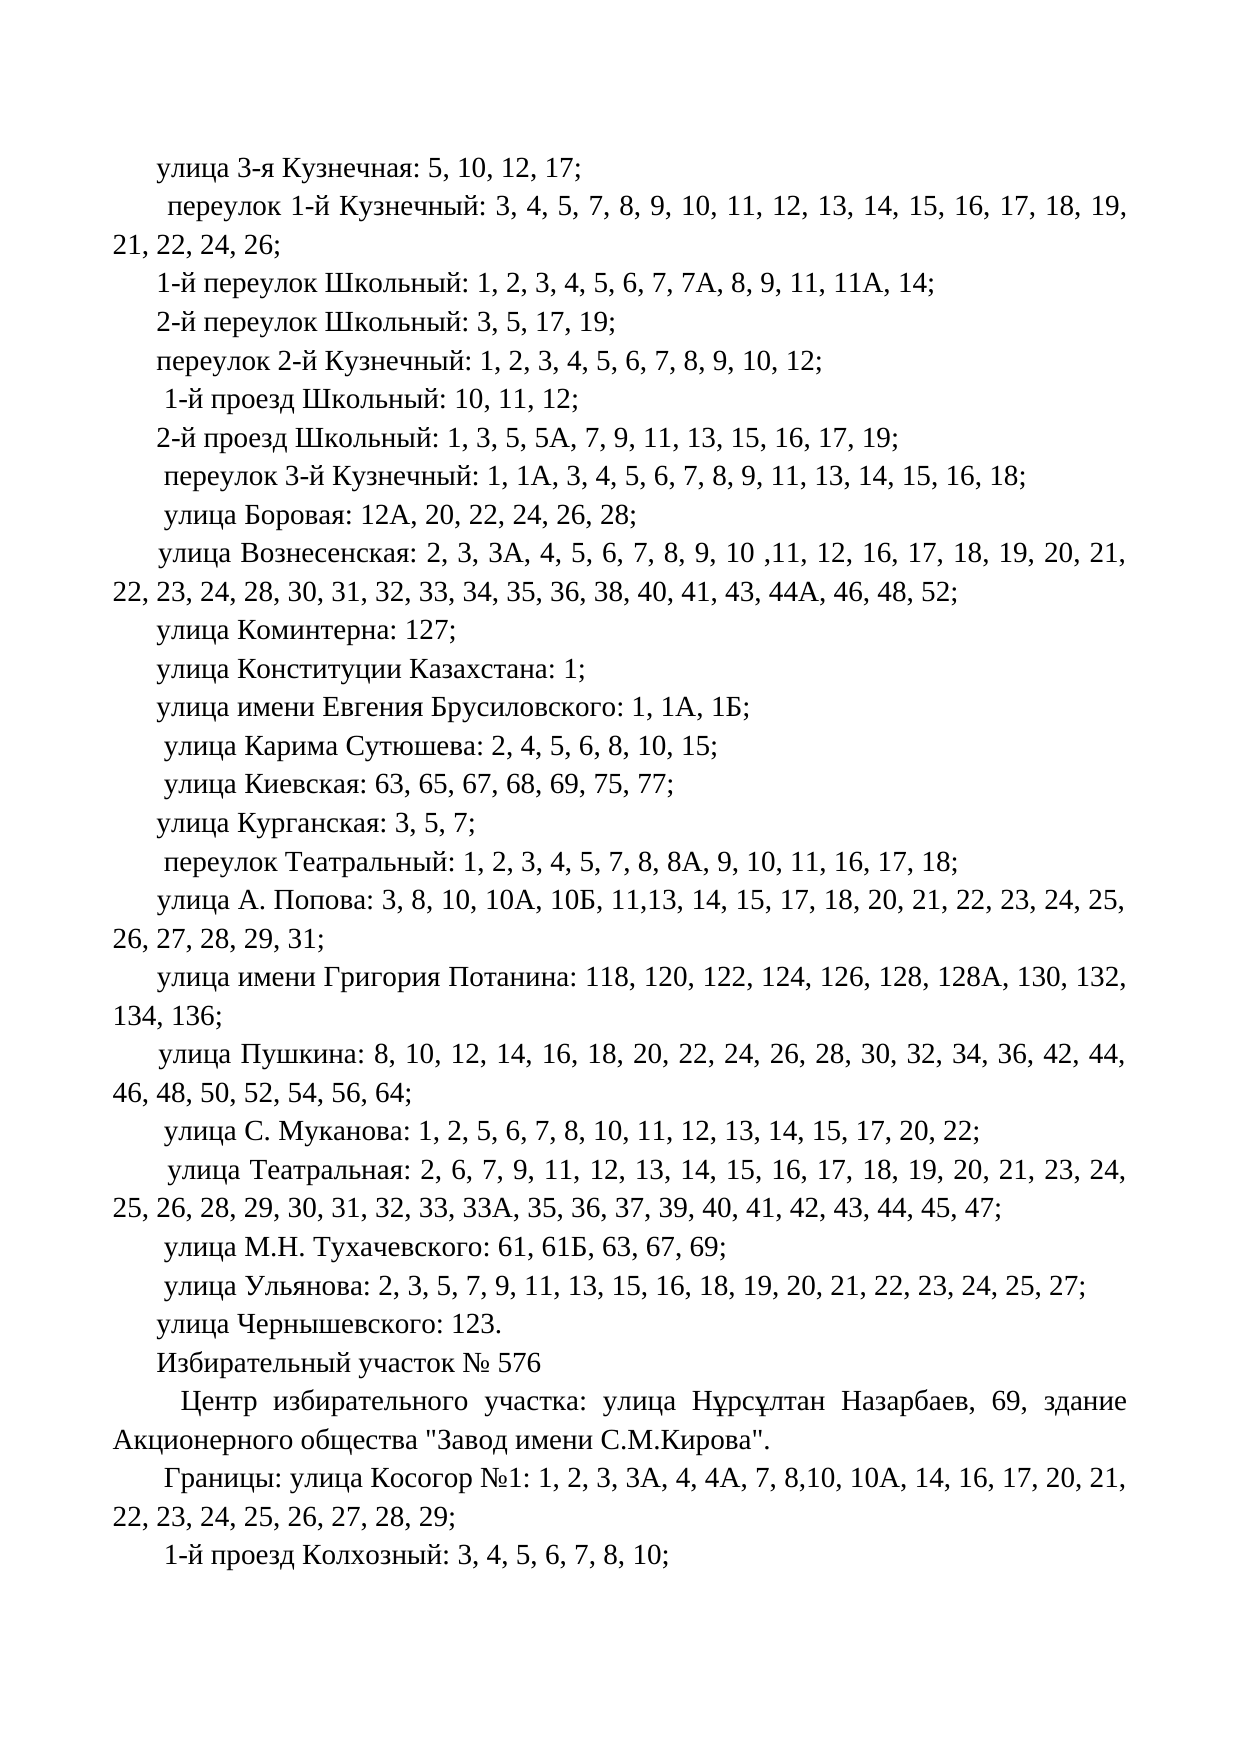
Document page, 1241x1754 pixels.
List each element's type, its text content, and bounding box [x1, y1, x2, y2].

text переулок 3-й Кузнечный: 1, 1А, 3, 4, 5, 6, 7, 8, 9, 11, 13, 14, 15, 16, 18; [112, 458, 1128, 492]
text 2-й проезд Школьный: 1, 3, 5, 5А, 7, 9, 11, 13, 15, 16, 17, 19; [112, 420, 1128, 453]
text улица Карима Сутюшева: 2, 4, 5, 6, 8, 10, 15; [112, 728, 1128, 762]
text 1-й переулок Школьный: 1, 2, 3, 4, 5, 6, 7, 7А, 8, 9, 11, 11А, 14; [112, 266, 1128, 299]
text улица Коминтерна: 127; [112, 612, 1128, 646]
text 1-й проезд Школьный: 10, 11, 12; [112, 381, 1128, 415]
text переулок Театральный: 1, 2, 3, 4, 5, 7, 8, 8А, 9, 10, 11, 16, 17, 18; [112, 844, 1128, 877]
text улица Чернышевского: 123. [112, 1306, 1128, 1340]
text улица Киевская: 63, 65, 67, 68, 69, 75, 77; [112, 767, 1128, 800]
text улица имени Григория Потанина: 118, 120, 122, 124, 126, 128, 128А, 130, 132, 134, 136; [112, 959, 1128, 1031]
text 2-й переулок Школьный: 3, 5, 17, 19; [112, 304, 1128, 338]
text улица Театральная: 2, 6, 7, 9, 11, 12, 13, 14, 15, 16, 17, 18, 19, 20, 21, 23, 24, 25, 26, 28, 29, 30, 31, 32, 33, 33А, 35, 36, 37, 39, 40, 41, 42, 43, 44, 45, 47; [112, 1152, 1128, 1224]
text улица Пушкина: 8, 10, 12, 14, 16, 18, 20, 22, 24, 26, 28, 30, 32, 34, 36, 42, 44, 46, 48, 50, 52, 54, 56, 64; [112, 1036, 1128, 1108]
text улица С. Муканова: 1, 2, 5, 6, 7, 8, 10, 11, 12, 13, 14, 15, 17, 20, 22; [112, 1113, 1128, 1147]
text улица Конституции Казахстана: 1; [112, 651, 1128, 684]
text улица М.Н. Тухачевского: 61, 61Б, 63, 67, 69; [112, 1229, 1128, 1263]
text улица 3-я Кузнечная: 5, 10, 12, 17; [112, 150, 1128, 183]
text улица А. Попова: 3, 8, 10, 10А, 10Б, 11,13, 14, 15, 17, 18, 20, 21, 22, 23, 24, 25, 26, 27, 28, 29, 31; [112, 882, 1128, 954]
text Границы: улица Косогор №1: 1, 2, 3, 3А, 4, 4А, 7, 8,10, 10А, 14, 16, 17, 20, 21, 22, 23, 24, 25, 26, 27, 28, 29; [112, 1460, 1128, 1532]
text 1-й проезд Колхозный: 3, 4, 5, 6, 7, 8, 10; [112, 1537, 1128, 1571]
text переулок 2-й Кузнечный: 1, 2, 3, 4, 5, 6, 7, 8, 9, 10, 12; [112, 343, 1128, 376]
text улица Ульянова: 2, 3, 5, 7, 9, 11, 13, 15, 16, 18, 19, 20, 21, 22, 23, 24, 25, 27; [112, 1268, 1128, 1301]
text улица имени Евгения Брусиловского: 1, 1А, 1Б; [112, 689, 1128, 723]
text переулок 1-й Кузнечный: 3, 4, 5, 7, 8, 9, 10, 11, 12, 13, 14, 15, 16, 17, 18, 19, 21, 22, 24, 26; [112, 188, 1128, 261]
text улица Курганская: 3, 5, 7; [112, 805, 1128, 839]
text улица Вознесенская: 2, 3, 3А, 4, 5, 6, 7, 8, 9, 10 ,11, 12, 16, 17, 18, 19, 20, 21, 22, 23, 24, 28, 30, 31, 32, 33, 34, 35, 36, 38, 40, 41, 43, 44А, 46, 48, 52; [112, 535, 1128, 607]
text Избирательный участок № 576 [112, 1345, 1128, 1378]
text Центр избирательного участка: улица Нұрсұлтан Назарбаев, 69, здание Акционерного общества "Завод имени С.М.Кирова". [112, 1383, 1128, 1455]
text улица Боровая: 12А, 20, 22, 24, 26, 28; [112, 497, 1128, 530]
